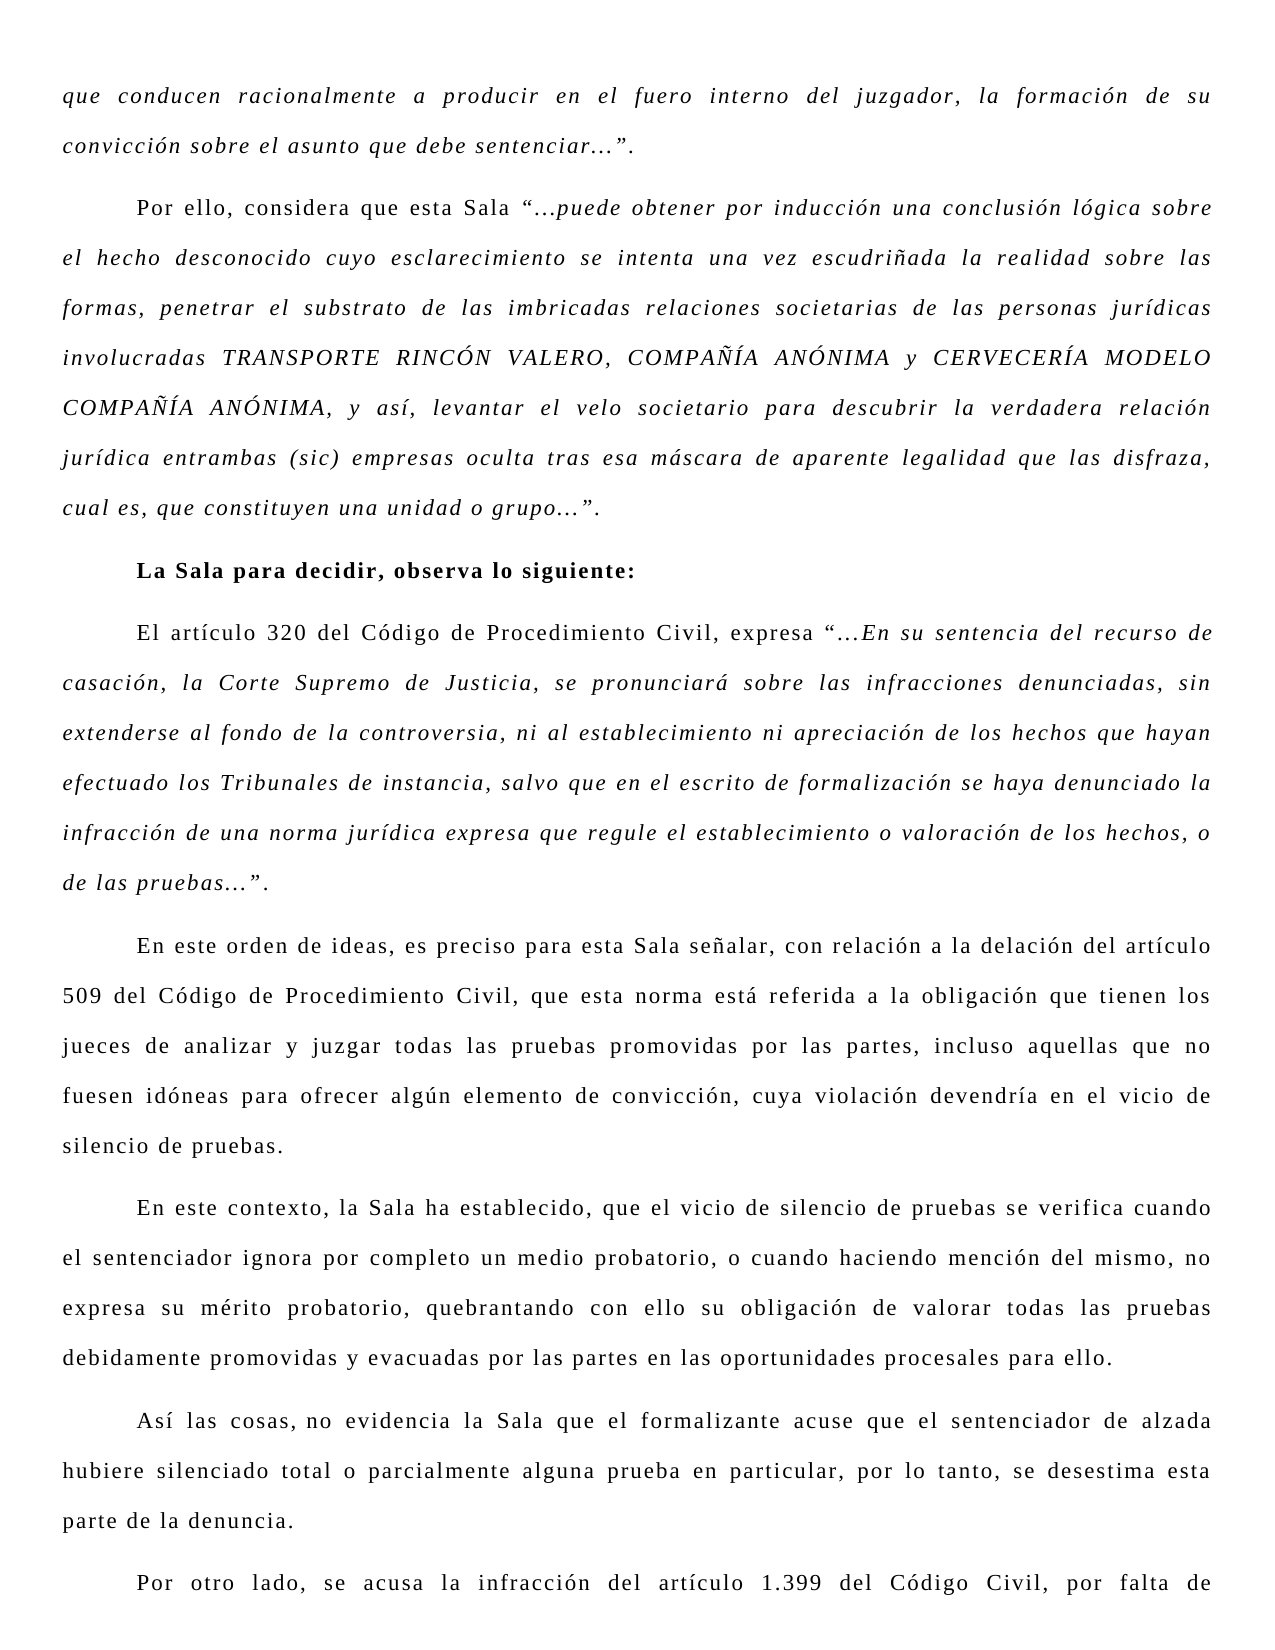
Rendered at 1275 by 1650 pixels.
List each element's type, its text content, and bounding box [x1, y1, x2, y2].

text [62, 58, 1212, 158]
text Así las cosas, no evidencia la Sala que el formalizante acuse que el sentenciador de alzada hubiere silenciado total o parcialmente alguna prueba en particular, por lo tanto, se desestima esta parte de la denuncia. [62, 1383, 1212, 1533]
text La Sala para decidir, observa lo siguiente: [62, 533, 1212, 583]
text En este orden de ideas, es preciso para esta Sala señalar, con relación a la delación del artículo 509 del Código de Procedimiento Civil, que esta norma está referida a la obligación que tienen los jueces de analizar y juzgar todas las pruebas promovidas por las partes, incluso aquellas que no fuesen idóneas para ofrecer algún elemento de convicción, cuya violación devendría en el vicio de silencio de pruebas. [62, 908, 1212, 1158]
text En este contexto, la Sala ha establecido, que el vicio de silencio de pruebas se verifica cuando el sentenciador ignora por completo un medio probatorio, o cuando haciendo mención del mismo, no expresa su mérito probatorio, quebrantando con ello su obligación de valorar todas las pruebas debidamente promovidas y evacuadas por las partes en las oportunidades procesales para ello. [62, 1171, 1212, 1371]
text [62, 1546, 1212, 1596]
text El artículo 320 del Código de Procedimiento Civil, expresa “...En su sentencia del recurso de casación, la Corte Supremo de Justicia, se pronunciará sobre las infracciones denunciadas, sin extenderse al fondo de la controversia, ni al establecimiento ni apreciación de los hechos que hayan efectuado los Tribunales de instancia, salvo que en el escrito de formalización se haya denunciado la infracción de una norma jurídica expresa que regule el establecimiento o valoración de los hechos, o de las pruebas…”. [62, 596, 1212, 896]
text Por ello, considera que esta Sala “…puede obtener por inducción una conclusión lógica sobre el hecho desconocido cuyo esclarecimiento se intenta una vez escudriñada la realidad sobre las formas, penetrar el substrato de las imbricadas relaciones societarias de las personas jurídicas involucradas TRANSPORTE RINCÓN VALERO, COMPAÑÍA ANÓNIMA y CERVECERÍA MODELO COMPAÑÍA ANÓNIMA, y así, levantar el velo societario para descubrir la verdadera relación jurídica entrambas (sic) empresas oculta tras esa máscara de aparente legalidad que las disfraza, cual es, que constituyen una unidad o grupo…”. [62, 171, 1212, 521]
